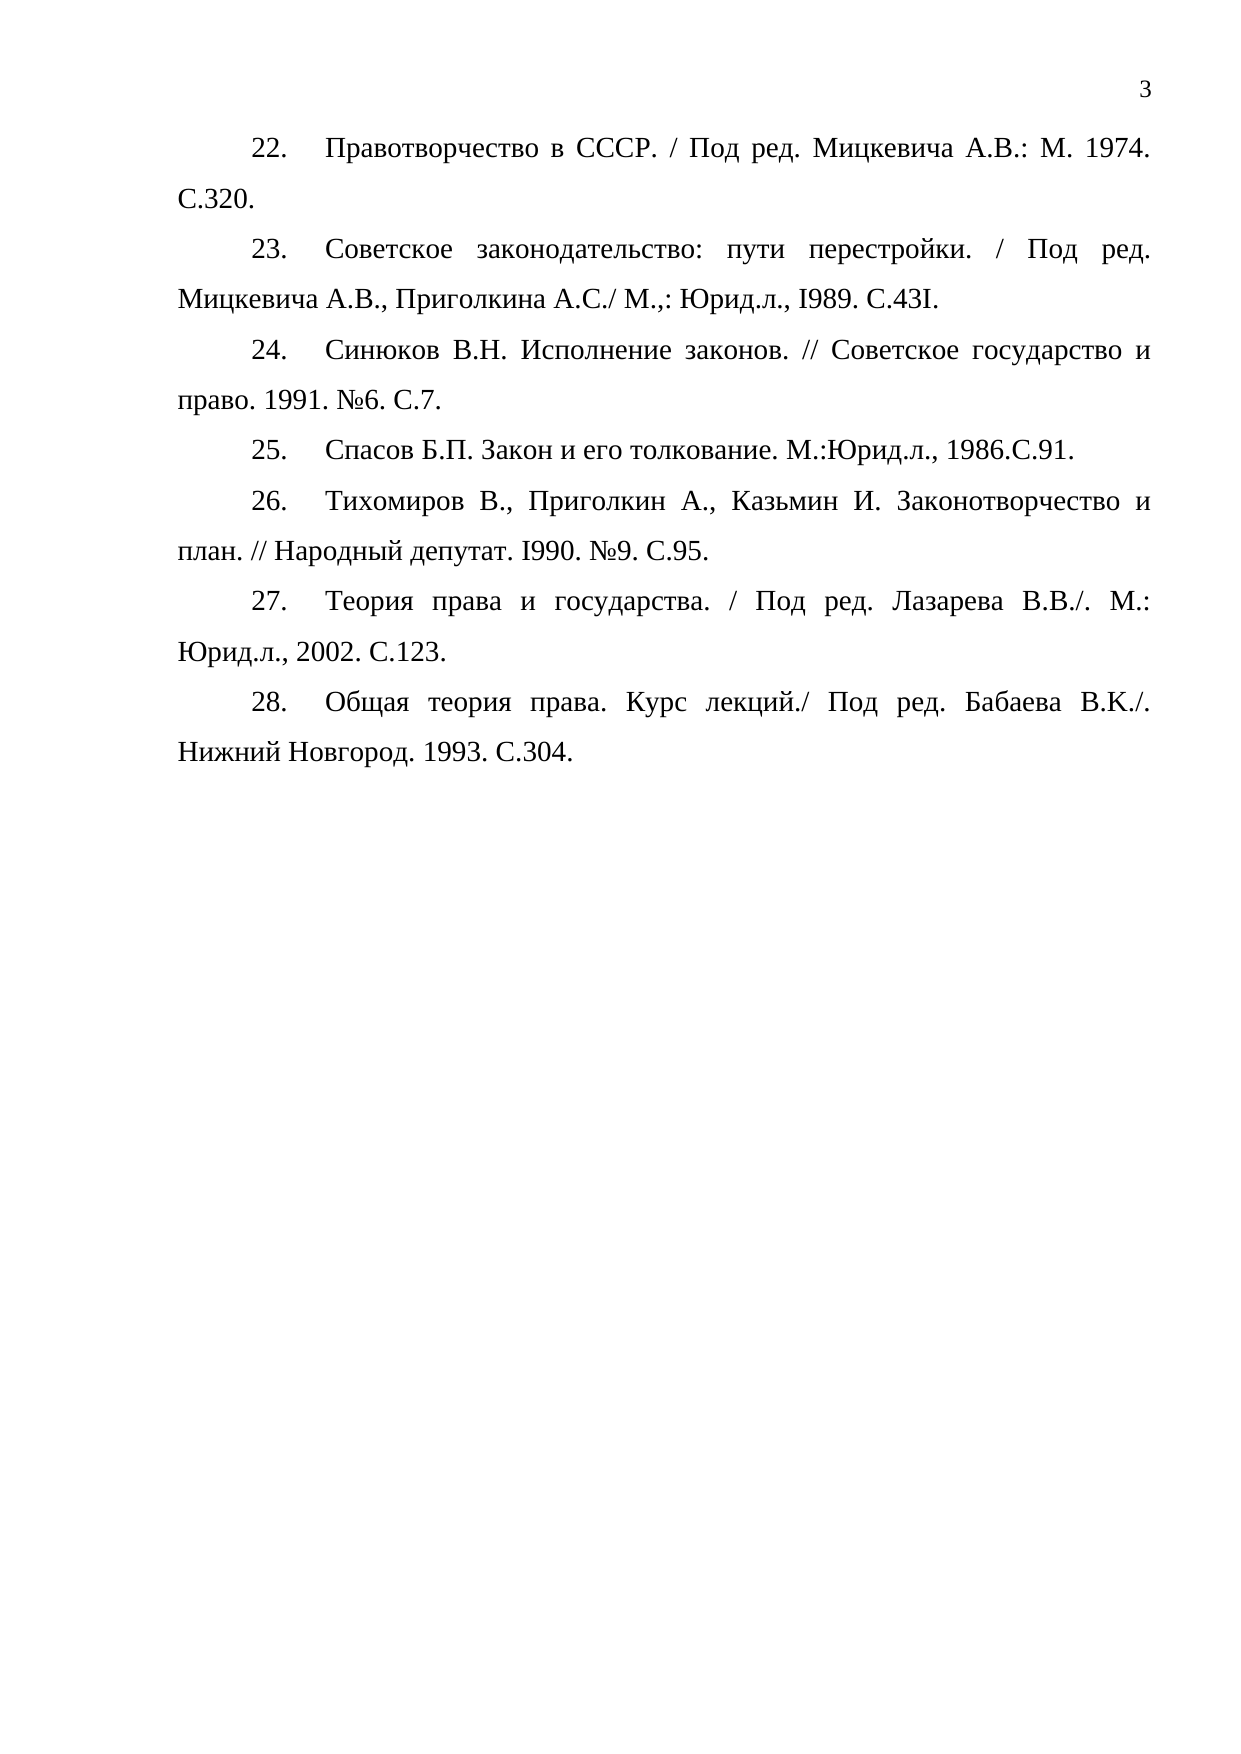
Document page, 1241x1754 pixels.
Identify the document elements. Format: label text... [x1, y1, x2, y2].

list Общая теория права. Курс лекций./ Под ред. Бабаева B.K./. Нижний Новгород. 1993. С.304. [177, 684, 1152, 768]
list Спасов Б.П. Закон и его толкование. М.:Юрид.л., 1986.С.91. [177, 432, 1152, 466]
list Советское законодательство: пути перестройки. / Под ред. Мицкевича А.В., Приголкина А.C./ М.,: Юрид.л., I989. C.43I. [177, 231, 1152, 315]
list Правотворчество в СССР. / Под ред. Мицкевича А.В.: М. 1974. С.320. [177, 131, 1152, 214]
list Синюков В.Н. Исполнение законов. // Советское государство и право. 1991. №6. С.7. [177, 332, 1152, 416]
list Теория права и государства. / Под ред. Лазарева В.В./. М.: Юрид.л., 2002. C.123. [177, 583, 1152, 667]
list Тихомиров В., Приголкин А., Казьмин И. Законотворчество и план. // Народный депутат. I990. №9. С.95. [177, 483, 1152, 567]
